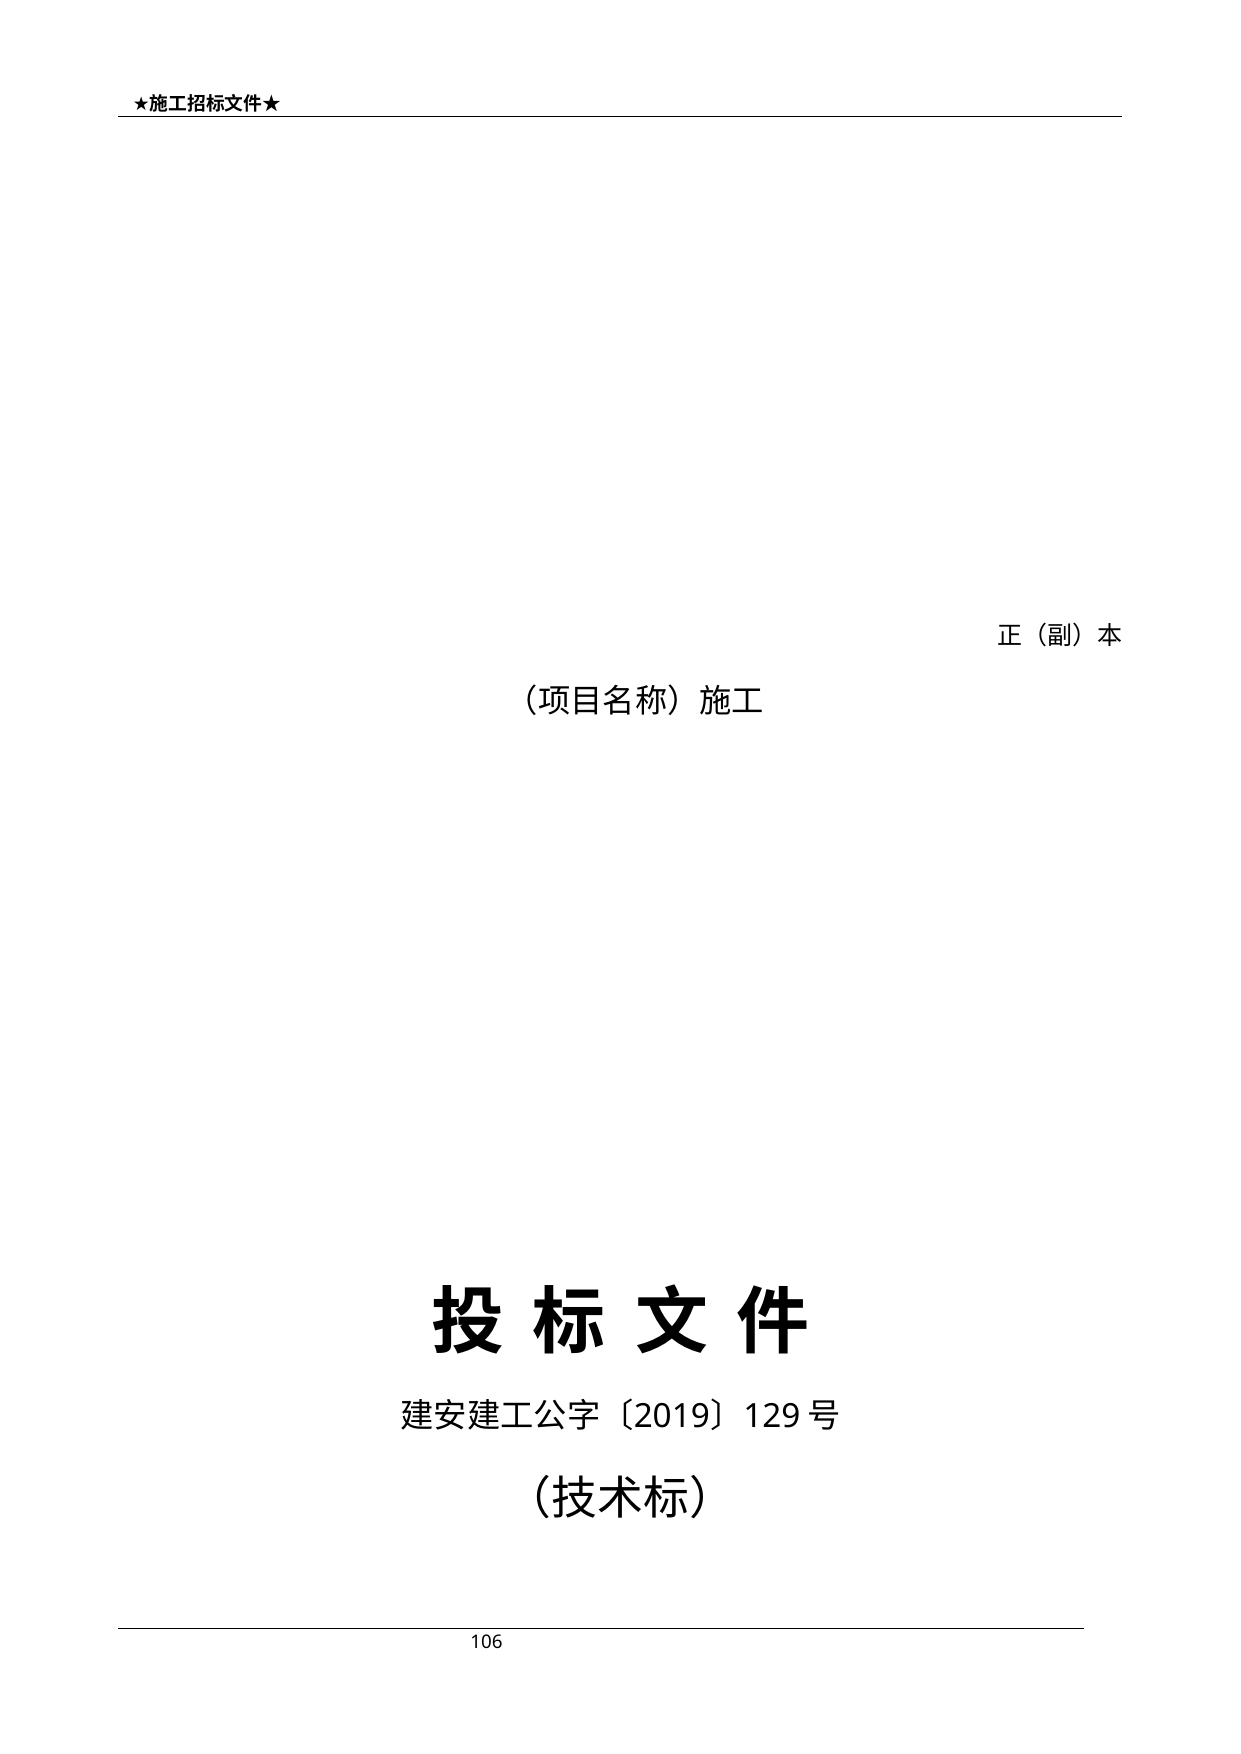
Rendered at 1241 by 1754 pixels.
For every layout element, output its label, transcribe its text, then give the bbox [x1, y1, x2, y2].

text （技术标） [118, 1446, 1122, 1543]
text 正（副）本 [118, 601, 1122, 666]
text （项目名称）施工 [118, 666, 1122, 731]
text 建安建工公字〔2019〕129号 [118, 1381, 1122, 1446]
text 投 标 文 件 [118, 1251, 1122, 1381]
